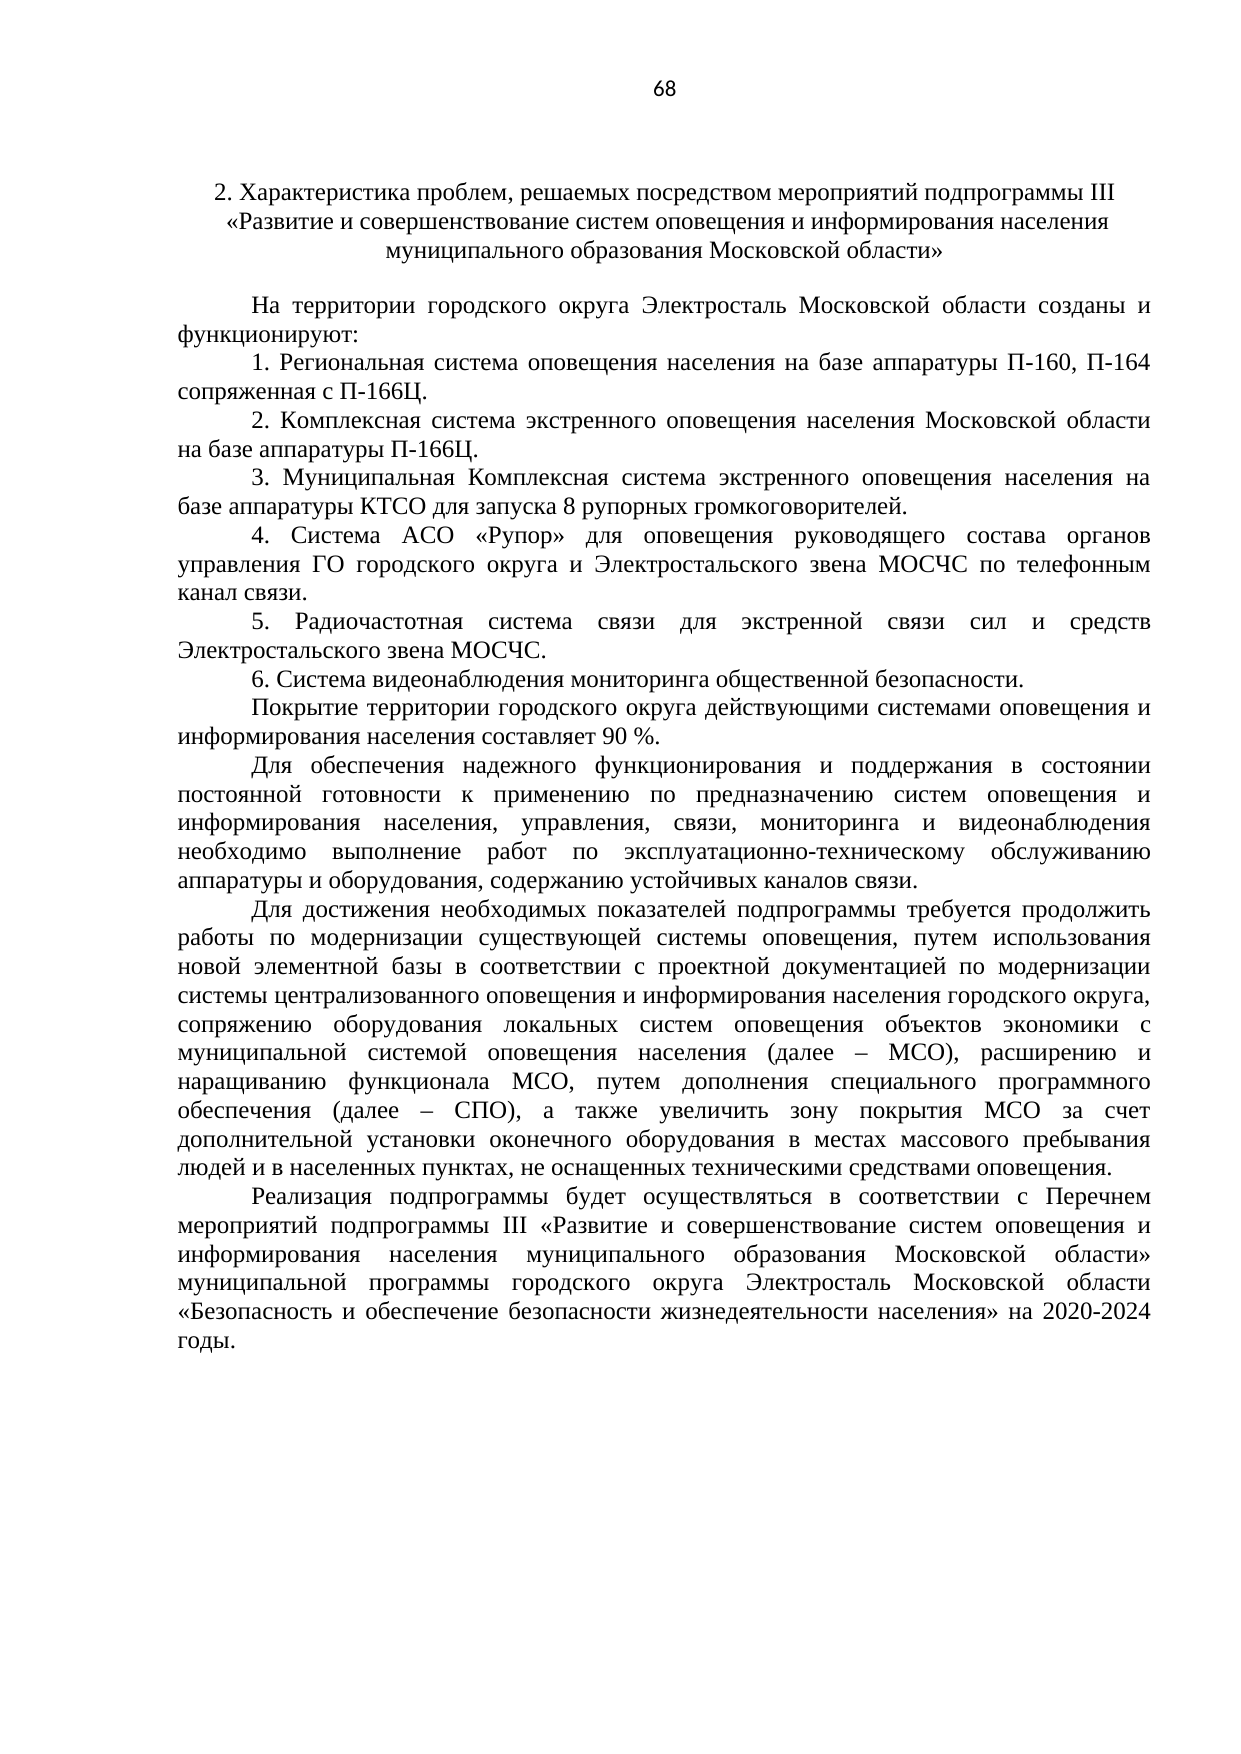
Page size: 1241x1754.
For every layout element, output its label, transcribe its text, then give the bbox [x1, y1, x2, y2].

text 5. Радиочастотная система связи для экстренной связи сил и средств Электростальского звена МОСЧС. [177, 606, 1152, 664]
text 1. Региональная система оповещения населения на базе аппаратуры П-160, П-164 сопряженная с П-166Ц. [177, 347, 1152, 405]
text 6. Система видеонаблюдения мониторинга общественной безопасности. [177, 664, 1152, 692]
text Покрытие территории городского округа действующими системами оповещения и информирования населения составляет 90 %. [177, 692, 1152, 750]
text 2. Комплексная система экстренного оповещения населения Московской области на базе аппаратуры П-166Ц. [177, 405, 1152, 462]
text Для достижения необходимых показателей подпрограммы требуется продолжить работы по модернизации существующей системы оповещения, путем использования новой элементной базы в соответствии с проектной документацией по модернизации системы централизованного оповещения и информирования населения городского округа, сопряжению оборудования локальных систем оповещения объектов экономики с муниципальной системой оповещения населения (далее – МСО), расширению и наращиванию функционала МСО, путем дополнения специального программного обеспечения (далее – СПО), а также увеличить зону покрытия МСО за счет дополнительной установки оконечного оборудования в местах массового пребывания людей и в населенных пунктах, не оснащенных техническими средствами оповещения. [177, 894, 1152, 1181]
text Для обеспечения надежного функционирования и поддержания в состоянии постоянной готовности к применению по предназначению систем оповещения и информирования населения, управления, связи, мониторинга и видеонаблюдения необходимо выполнение работ по эксплуатационно-техническому обслуживанию аппаратуры и оборудования, содержанию устойчивых каналов связи. [177, 750, 1152, 894]
text На территории городского округа Электросталь Московской области созданы и функционируют: [177, 290, 1152, 347]
text 3. Муниципальная Комплексная система экстренного оповещения населения на базе аппаратуры КТСО для запуска 8 рупорных громкоговорителей. [177, 462, 1152, 520]
text Реализация подпрограммы будет осуществляться в соответствии с Перечнем мероприятий подпрограммы III «Развитие и совершенствование систем оповещения и информирования населения муниципального образования Московской области» муниципальной программы городского округа Электросталь Московской области «Безопасность и обеспечение безопасности жизнедеятельности населения» на 2020-2024 годы. [177, 1181, 1152, 1354]
text 4. Система АСО «Рупор» для оповещения руководящего состава органов управления ГО городского округа и Электростальского звена МОСЧС по телефонным канал связи. [177, 520, 1152, 606]
text «Развитие и совершенствование систем оповещения и информирования населения муниципального образования Московской области» [177, 206, 1152, 263]
text 2. Характеристика проблем, решаемых посредством мероприятий подпрограммы III [177, 177, 1152, 206]
